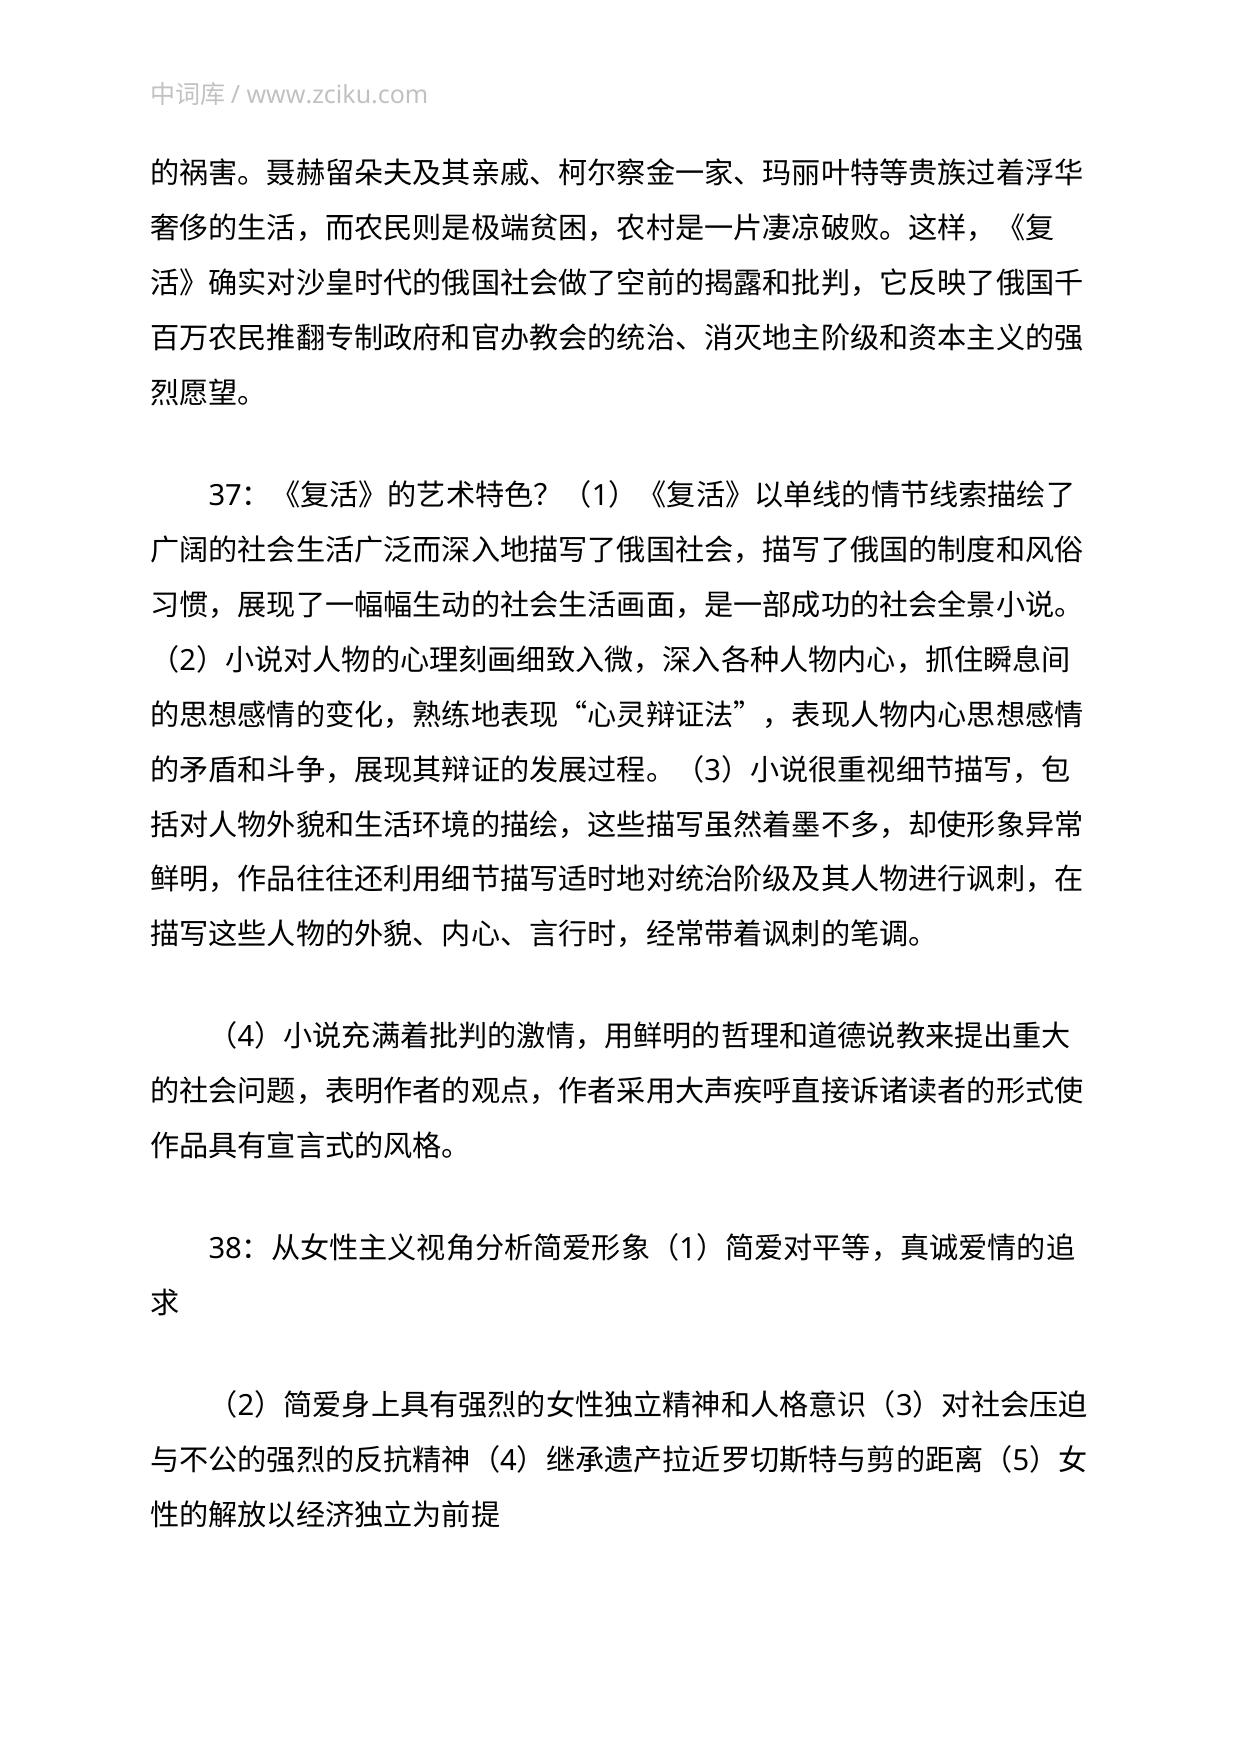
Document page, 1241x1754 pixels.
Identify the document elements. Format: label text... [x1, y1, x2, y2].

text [150, 150, 1090, 412]
text 38：从女性主义视角分析简爱形象（1）简爱对平等，真诚爱情的追求 [150, 1224, 1090, 1322]
text （2）简爱身上具有强烈的女性独立精神和人格意识（3）对社会压迫与不公的强烈的反抗精神（4）继承遗产拉近罗切斯特与剪的距离（5）女性的解放以经济独立为前提 [150, 1381, 1090, 1533]
text （4）小说充满着批判的激情，用鲜明的哲理和道德说教来提出重大的社会问题，表明作者的观点，作者采用大声疾呼直接诉诸读者的形式使作品具有宣言式的风格。 [150, 1013, 1090, 1165]
text 37：《复活》的艺术特色？（1）《复活》以单线的情节线索描绘了广阔的社会生活广泛而深入地描写了俄国社会，描写了俄国的制度和风俗习惯，展现了一幅幅生动的社会生活画面，是一部成功的社会全景小说。（2）小说对人物的心理刻画细致入微，深入各种人物内心，抓住瞬息间的思想感情的变化，熟练地表现“心灵辩证法”，表现人物内心思想感情的矛盾和斗争，展现其辩证的发展过程。（3）小说很重视细节描写，包括对人物外貌和生活环境的描绘，这些描写虽然着墨不多，却使形象异常鲜明，作品往往还利用细节描写适时地对统治阶级及其人物进行讽刺，在描写这些人物的外貌、内心、言行时，经常带着讽刺的笔调。 [150, 471, 1090, 953]
